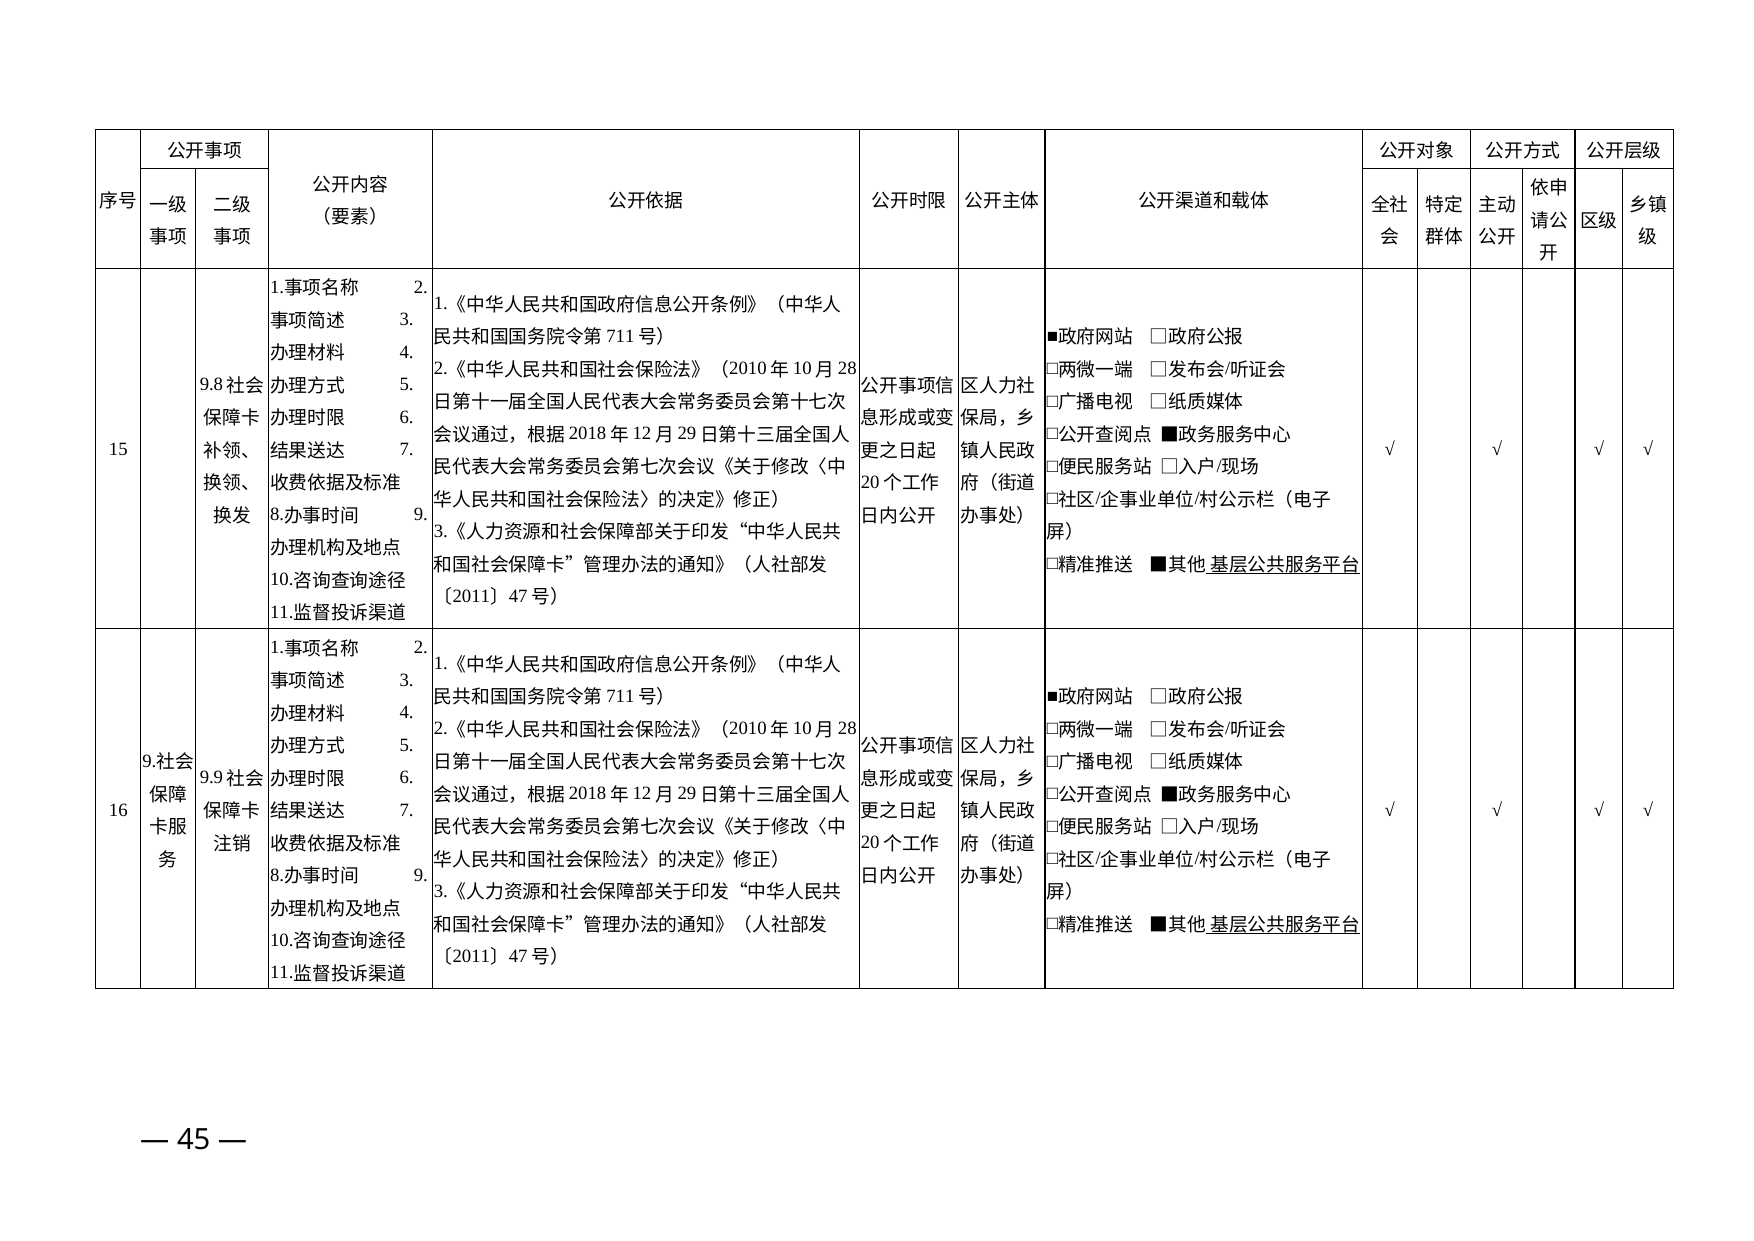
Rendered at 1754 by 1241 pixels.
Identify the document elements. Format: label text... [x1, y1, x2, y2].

table_header 序号 [96, 130, 140, 268]
table_cell 区人力社保局，乡镇人民政府（街道办事处） [959, 269, 1044, 628]
table_cell 1.事项名称 2.事项简述 3.办理材料 4.办理方式 5.办理时限 6.结果送达 7.收费依据及标准 8.办事时间 9.办理机构及地点 10.咨询查询途径 11.监督投诉渠道 [269, 629, 432, 988]
table_cell 9.9社会保障卡注销 [196, 629, 268, 988]
table_header 公开依据 [433, 130, 859, 268]
table_cell [1523, 629, 1574, 988]
table_cell √ [1623, 269, 1673, 628]
table_cell 16 [96, 629, 140, 988]
table_cell √ [1623, 629, 1673, 988]
table_cell 区人力社保局，乡镇人民政府（街道办事处） [959, 629, 1044, 988]
table_cell √ [1471, 629, 1522, 988]
table_cell √ [1363, 269, 1417, 628]
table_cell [269, 269, 432, 628]
table_cell 全社会 [1363, 169, 1417, 268]
table_header 公开时限 [860, 130, 958, 268]
table_cell 乡镇级 [1623, 169, 1673, 268]
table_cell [433, 269, 859, 628]
table_header 公开主体 [959, 130, 1044, 268]
table_cell √ [1471, 269, 1522, 628]
table_cell [1418, 629, 1470, 988]
table_cell √ [1363, 629, 1417, 988]
table_cell 公开事项信息形成或变更之日起20个工作日内公开 [860, 269, 958, 628]
table_cell 一级事项 [141, 169, 195, 268]
table_cell 二级 事项 [196, 169, 268, 268]
table_cell 区级 [1576, 169, 1622, 268]
table_cell 依申请公开 [1523, 169, 1574, 268]
table_cell 15 [96, 269, 140, 628]
table_cell 公开事项信息形成或变更之日起20个工作日内公开 [860, 629, 958, 988]
table_cell [1418, 269, 1470, 628]
table_cell [1523, 269, 1574, 628]
table_cell ■政府网站 □政府公报 □两微一端 □发布会/听证会 □广播电视 □纸质媒体 □公开查阅点 ■政务服务中心 □便民服务站 □入户/现场 □社区/企事业单位/村公示栏（电子屏） □精准推送 ■其他 基层公共服务平台 [1046, 629, 1362, 988]
table_cell 9.8社会保障卡补领、换领、换发 [196, 269, 268, 628]
table_header 公开对象 [1363, 130, 1470, 168]
table_cell √ [1576, 269, 1622, 628]
table_header 公开事项 [141, 130, 268, 168]
table_header 公开层级 [1576, 130, 1673, 168]
table_header 公开渠道和载体 [1046, 130, 1362, 268]
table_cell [1046, 269, 1362, 628]
table_header 公开内容 （要素） [269, 130, 432, 268]
table_cell 特定 群体 [1418, 169, 1470, 268]
table_header 公开方式 [1471, 130, 1574, 168]
table_cell 9.社会保障卡服务 [141, 629, 195, 988]
table_cell 主动公开 [1471, 169, 1522, 268]
table_cell √ [1576, 629, 1622, 988]
